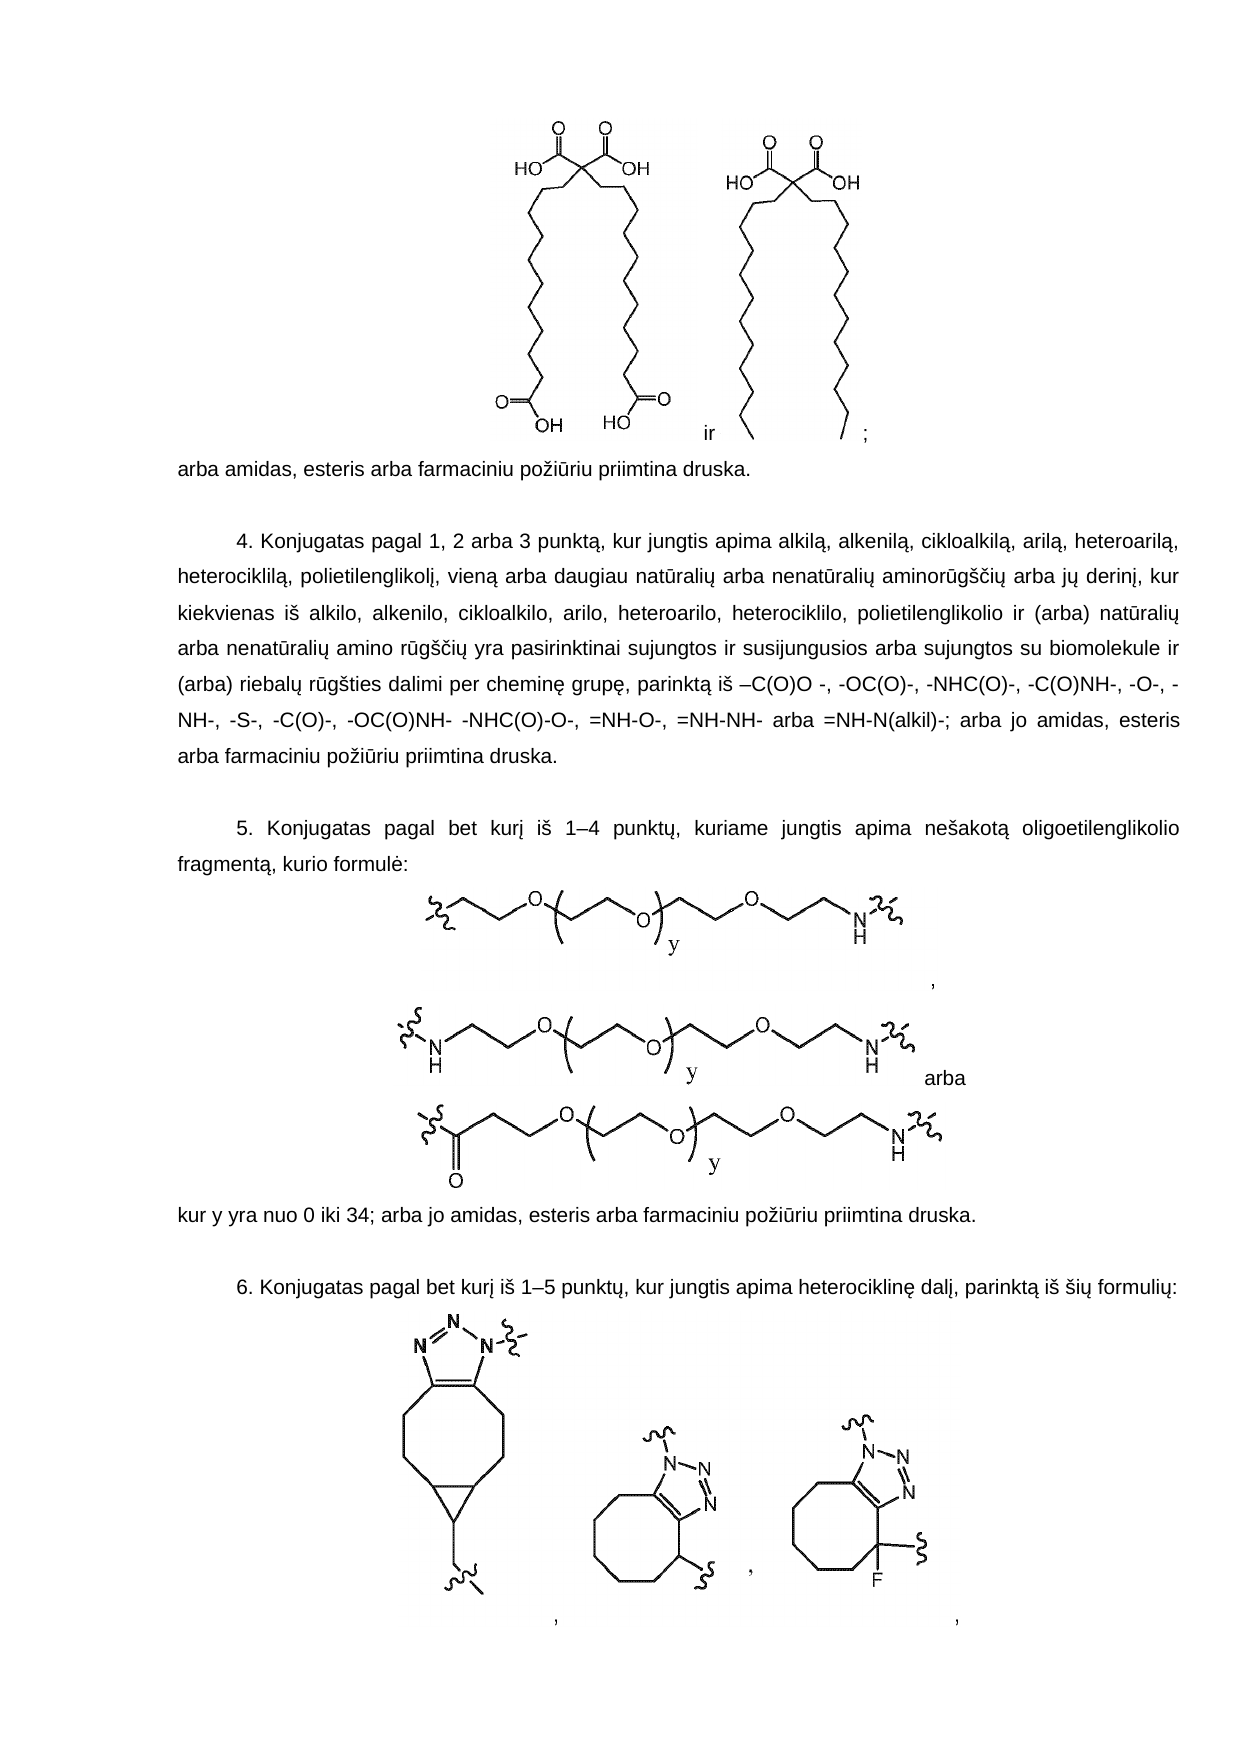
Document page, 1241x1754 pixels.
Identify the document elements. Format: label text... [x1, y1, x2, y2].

picture [392, 1004, 919, 1086]
text kur y yra nuo 0 iki 34; arba jo amidas, esteris arba farmaciniu požiūriu priimtina druska. [177, 1203, 1181, 1227]
text 6. Konjugatas pagal bet kurį iš 1–5 punktų, kur jungtis apima heterociklinę dalį, parinktą iš šių formulių: [177, 1275, 1181, 1299]
text arba amidas, esteris arba farmaciniu požiūriu priimtina druska. [177, 457, 1181, 481]
picture [720, 118, 863, 441]
picture [420, 887, 938, 991]
picture [412, 1102, 946, 1190]
text 4. Konjugatas pagal 1, 2 arba 3 punktą, kur jungtis apima alkilą, alkenilą, cikloalkilą, arilą, heteroarilą, heterociklilą, polietilenglikolį, vieną arba daugiau natūralių arba nenatūralių aminorūgščių arba jų derinį, kur kiekvienas iš alkilo, alkenilo, cikloalkilo, arilo, heteroarilo, heterociklilo, polietilenglikolio ir (arba) natūralių arba nenatūralių amino rūgščių yra pasirinktinai sujungtos ir susijungusios arba sujungtos su biomolekule ir (arba) riebalų rūgšties dalimi per cheminę grupę, parinktą iš –C(O)O -, -OC(O)-, -NHC(O)-, -C(O)NH-, -O-, -NH-, -S-, -C(O)-, -OC(O)NH- -NHC(O)-O-, =NH-O-, =NH-NH- arba =NH-N(alkil)-; arba jo amidas, esteris arba farmaciniu požiūriu priimtina druska. [177, 528, 1181, 768]
picture [490, 118, 698, 441]
list 5. Konjugatas pagal bet kurį iš 1–4 punktų, kuriame jungtis apima nešakotą oligoetilenglikolio fragmentą, kurio formulė: [177, 816, 1181, 876]
picture [397, 1311, 962, 1627]
